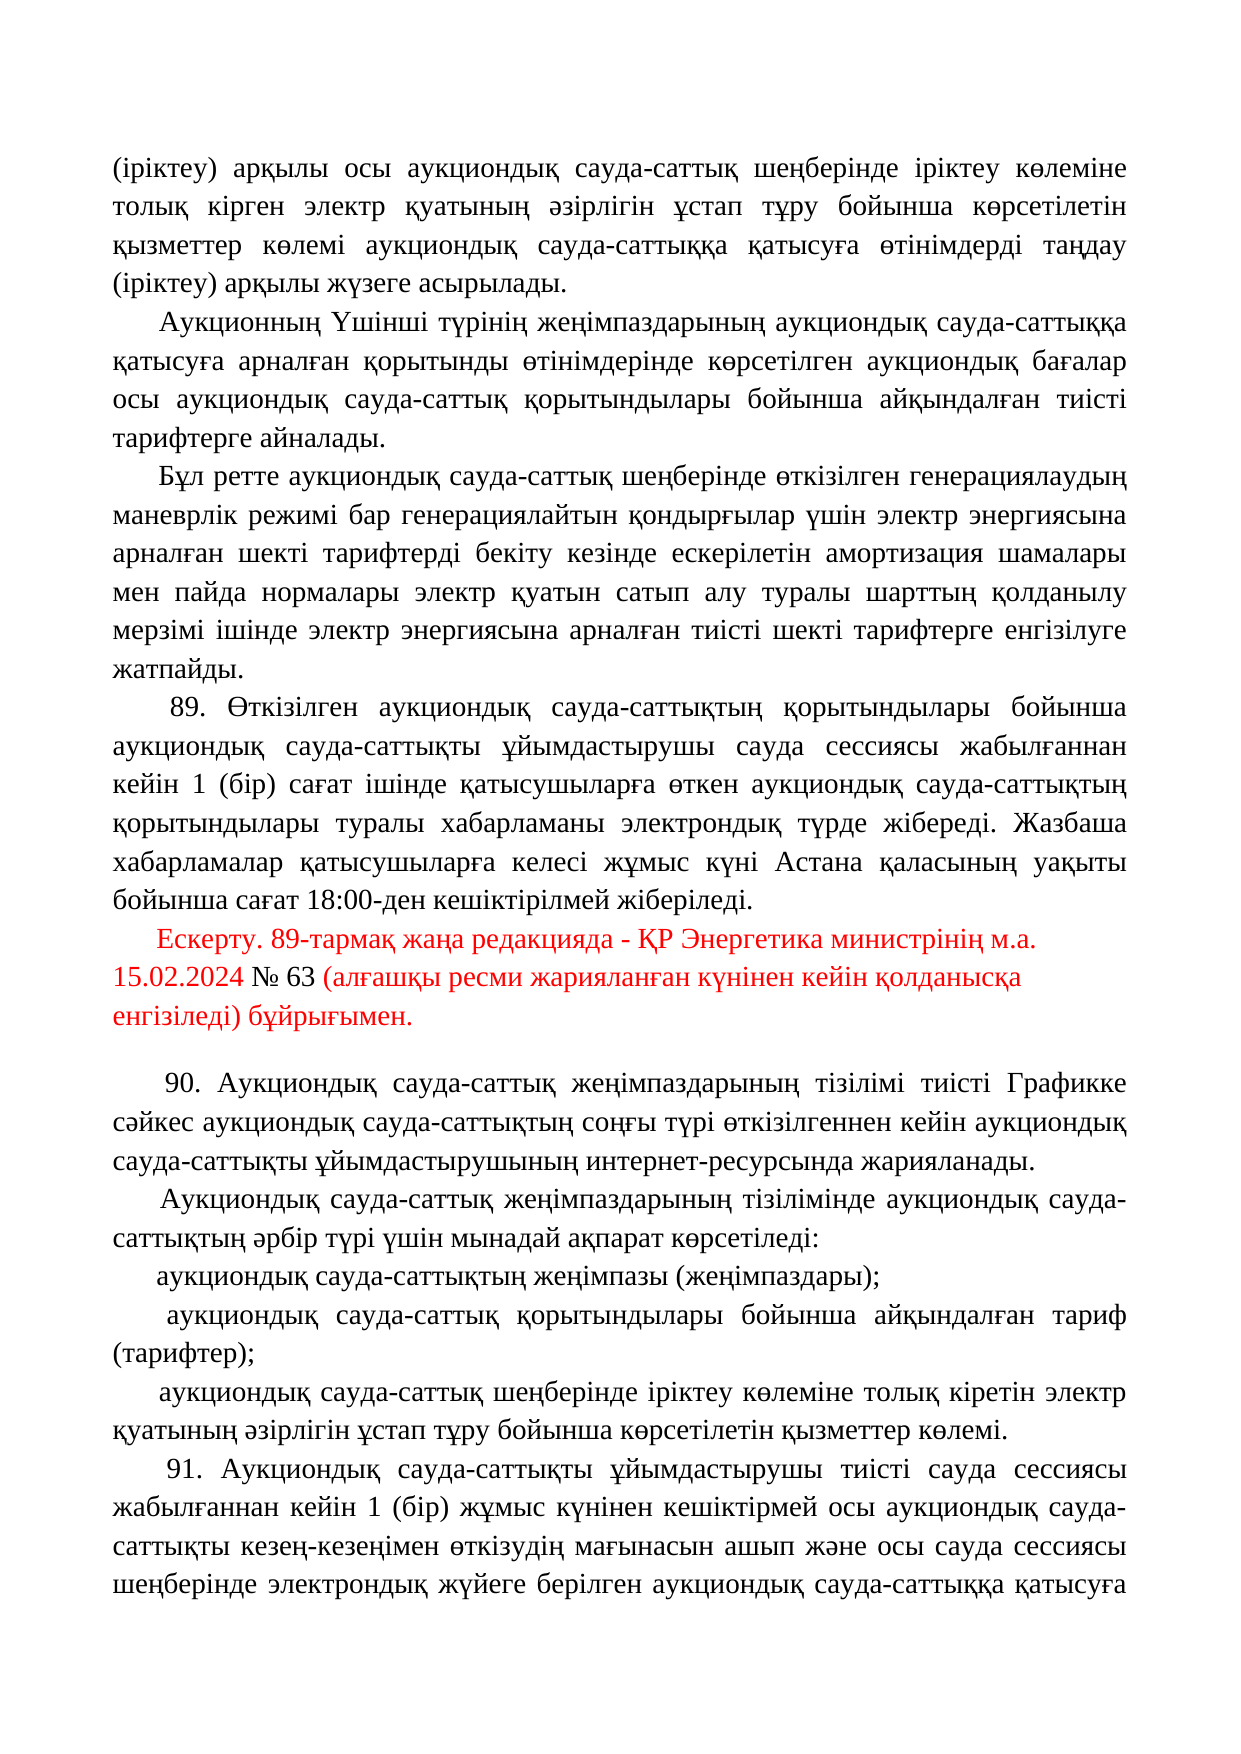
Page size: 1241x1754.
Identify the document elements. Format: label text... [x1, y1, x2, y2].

text 89. Өткізілген аукциондық сауда-саттықтың қорытындылары бойынша аукциондық сауда-саттықты ұйымдастырушы сауда сессиясы жабылғаннан кейін 1 (бір) сағат ішінде қатысушыларға өткен аукциондық сауда-саттықтың қорытындылары туралы хабарламаны электрондық түрде жібереді. Жазбаша хабарламалар қатысушыларға келесі жұмыс күні Астана қаласының уақыты бойынша сағат 18:00-ден кешіктірілмей жіберіледі. [112, 689, 1128, 916]
text Бұл ретте аукциондық сауда-саттық шеңберінде өткізілген генерациялаудың маневрлік режимі бар генерациялайтын қондырғылар үшін электр энергиясына арналған шекті тарифтерді бекіту кезінде ескерілетін амортизация шамалары мен пайда нормалары электр қуатын сатып алу туралы шарттың қолданылу мерзімі ішінде электр энергиясына арналған тиісті шекті тарифтерге енгізілуге жатпайды. [112, 458, 1128, 684]
text Аукционның Үшінші түрінің жеңімпаздарының аукциондық сауда-саттыққа қатысуға арналған қорытынды өтінімдерінде көрсетілген аукциондық бағалар осы аукциондық сауда-саттық қорытындылары бойынша айқындалған тиісті тарифтерге айналады. [112, 304, 1128, 453]
text Аукциондық сауда-саттық жеңімпаздарының тізілімінде аукциондық сауда-саттықтың әрбір түрі үшін мынадай ақпарат көрсетіледі: [112, 1181, 1128, 1253]
text 90. Аукциондық сауда-саттық жеңімпаздарының тізілімі тиісті Графикке сәйкес аукциондық сауда-саттықтың соңғы түрі өткізілгеннен кейін аукциондық сауда-саттықты ұйымдастырушының интернет-ресурсында жарияланады. [112, 1066, 1128, 1176]
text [112, 1451, 1128, 1600]
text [112, 150, 1128, 299]
text аукциондық сауда-саттық қорытындылары бойынша айқындалған тариф (тарифтер); [112, 1297, 1128, 1369]
text аукциондық сауда-саттықтың жеңімпазы (жеңімпаздары); [112, 1258, 1128, 1292]
text Ескерту. 89-тармақ жаңа редакцияда - ҚР Энергетика министрінің м.а. 15.02.2024 № 63 (алғашқы ресми жарияланған күнінен кейін қолданысқа енгізіледі) бұйрығымен. [112, 921, 1128, 1062]
text аукциондық сауда-саттық шеңберінде іріктеу көлеміне толық кіретін электр қуатының әзірлігін ұстап тұру бойынша көрсетілетін қызметтер көлемі. [112, 1374, 1128, 1446]
